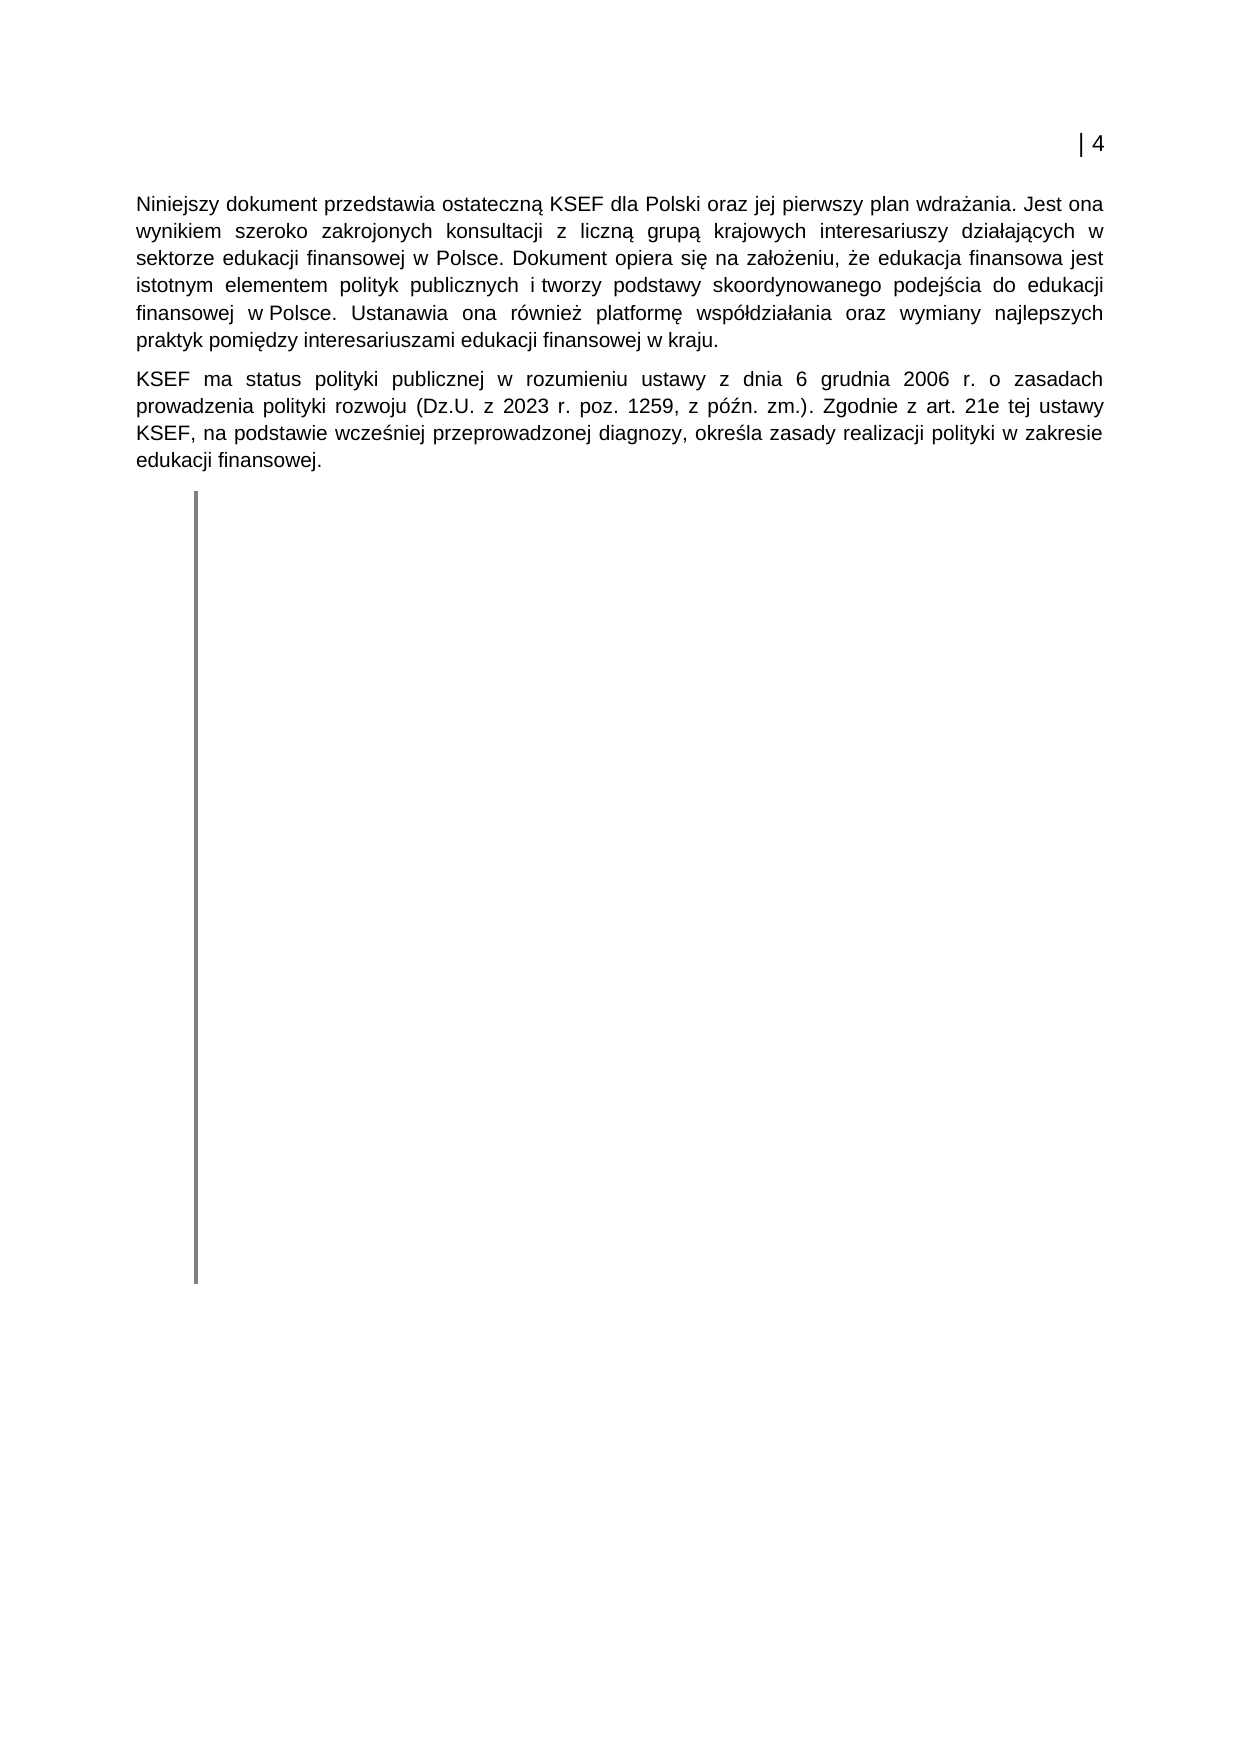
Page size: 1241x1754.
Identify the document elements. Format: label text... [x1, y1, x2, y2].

text KSEF ma status polityki publicznej w rozumieniu ustawy z dnia 6 grudnia 2006 r. o zasadach prowadzenia polityki rozwoju (Dz.U. z 2023 r. poz. 1259, z późn. zm.). Zgodnie z art. 21e tej ustawy KSEF, na podstawie wcześniej przeprowadzonej diagnozy, określa zasady realizacji polityki w zakresie edukacji finansowej. [136, 364, 1104, 472]
text Niniejszy dokument przedstawia ostateczną KSEF dla Polski oraz jej pierwszy plan wdrażania. Jest ona wynikiem szeroko zakrojonych konsultacji z liczną grupą krajowych interesariuszy działających w sektorze edukacji finansowej w Polsce. Dokument opiera się na założeniu, że edukacja finansowa jest istotnym elementem polityk publicznych i tworzy podstawy skoordynowanego podejścia do edukacji finansowej w Polsce. Ustanawia ona również platformę współdziałania oraz wymiany najlepszych praktyk pomiędzy interesariuszami edukacji finansowej w kraju. [136, 189, 1104, 351]
